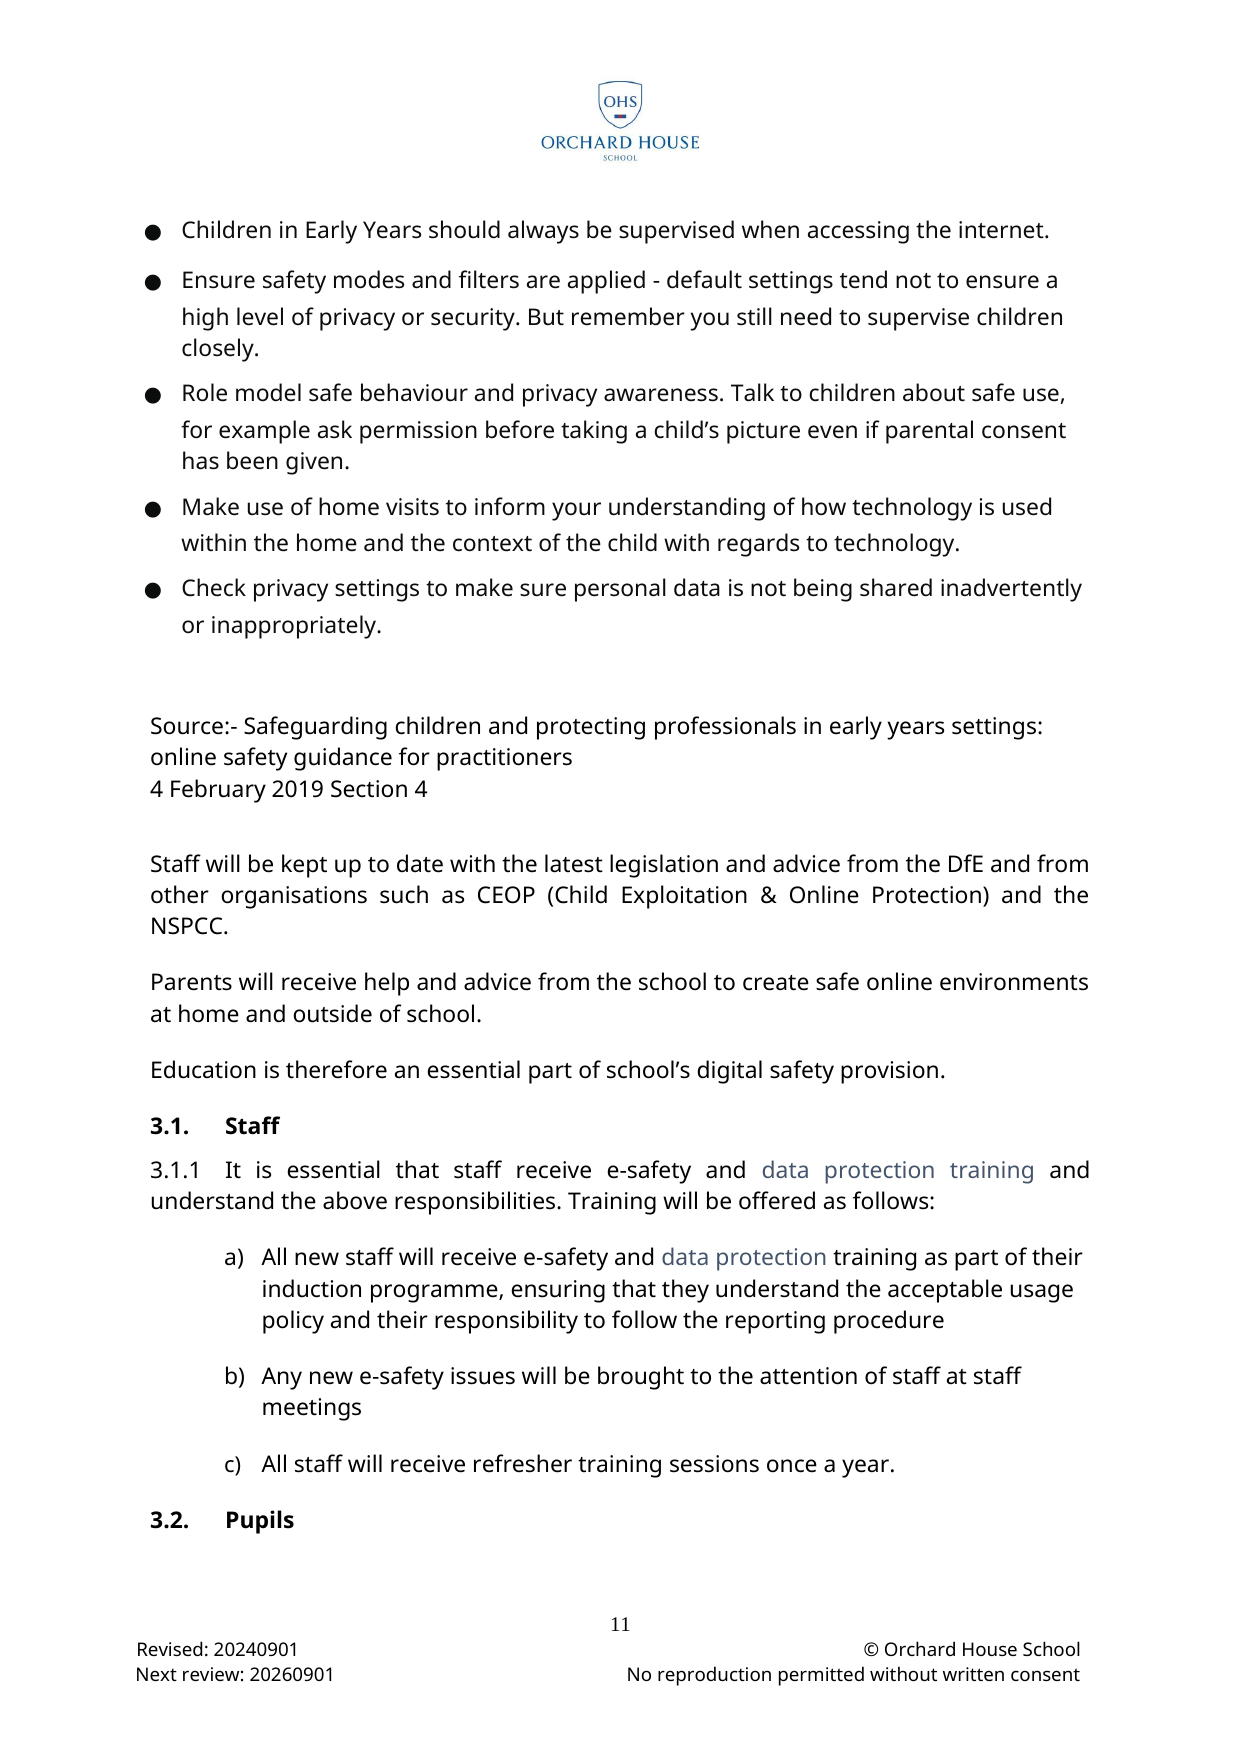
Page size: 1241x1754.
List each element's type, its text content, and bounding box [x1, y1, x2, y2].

list Check privacy settings to make sure personal data is not being shared inadvertently or inappropriately. [144, 566, 1090, 640]
list All new staff will receive e-safety and data protection training as part of their induction programme, ensuring that they understand the acceptable usage policy and their responsibility to follow the reporting procedure [224, 1241, 1090, 1335]
picture [541, 75, 699, 168]
list Any new e-safety issues will be brought to the attention of staff at staff meetings [224, 1360, 1090, 1423]
subtitle 3.2. Pupils [150, 1504, 1090, 1535]
list All staff will receive refresher training sessions once a year. [224, 1448, 1090, 1479]
subtitle Staff will be kept up to date with the latest legislation and advice from the DfE and from other organisations such as CEOP (Child Exploitation & Online Protection) and the NSPCC. [150, 848, 1090, 941]
text Source:- Safeguarding children and protecting professionals in early years settings: online safety guidance for practitioners [150, 710, 1090, 773]
subtitle Parents will receive help and advice from the school to create safe online environments at home and outside of school. [150, 966, 1090, 1029]
subtitle 3.1.1 It is essential that staff receive e-safety and data protection training and understand the above responsibilities. Training will be offered as follows: [150, 1154, 1090, 1216]
text 4 February 2019 Section 4 [150, 773, 1090, 804]
list Ensure safety modes and filters are applied - default settings tend not to ensure a high level of privacy or security. But remember you still need to supervise children closely. [144, 258, 1090, 363]
list Role model safe behaviour and privacy awareness. Talk to children about safe use, for example ask permission before taking a child’s picture even if parental consent has been given. [144, 371, 1090, 476]
subtitle Education is therefore an essential part of school’s digital safety provision. [150, 1054, 1090, 1085]
list Make use of home visits to inform your understanding of how technology is used within the home and the context of the child with regards to technology. [144, 484, 1090, 558]
list Children in Early Years should always be supervised when accessing the internet. [144, 207, 1090, 250]
subtitle 3.1. Staff [150, 1110, 1090, 1141]
